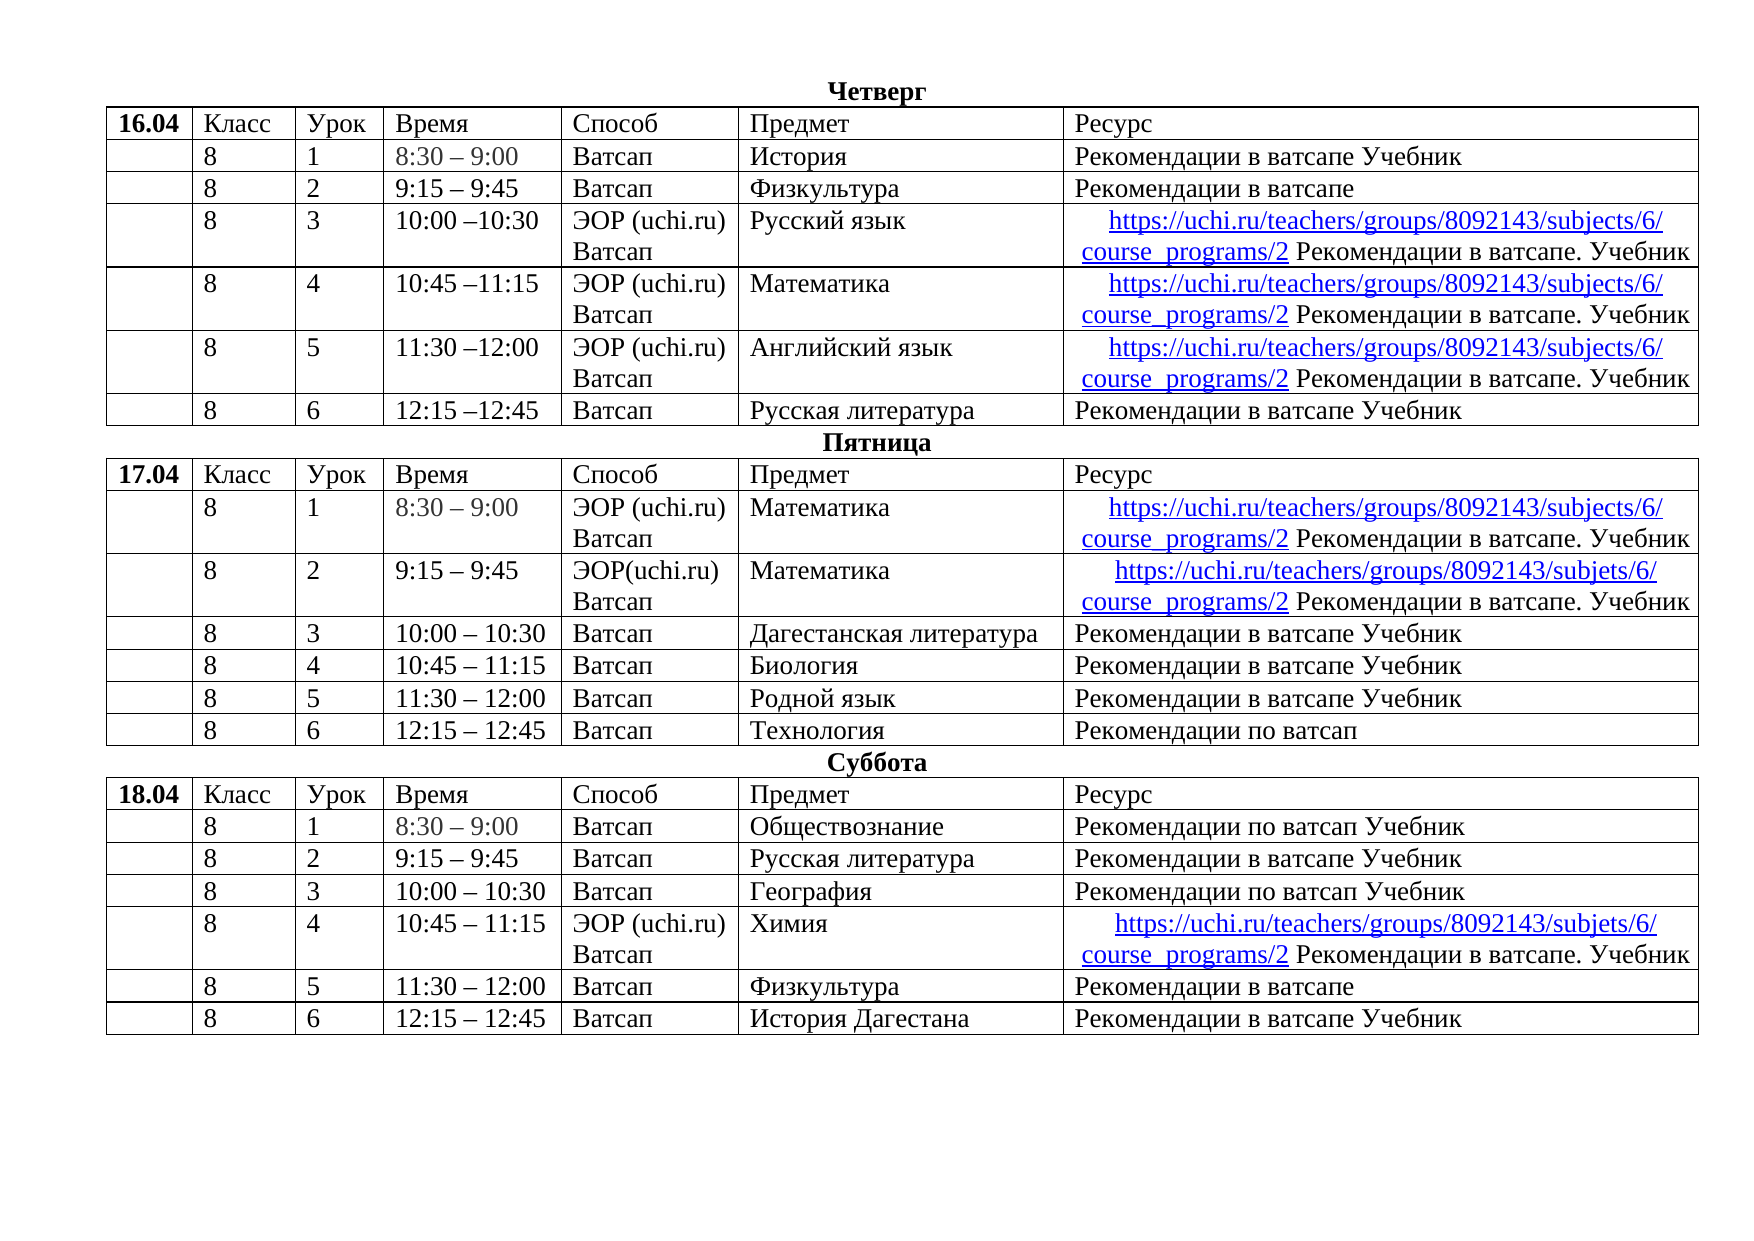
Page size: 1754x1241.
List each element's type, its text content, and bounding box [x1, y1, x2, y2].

table_cell 10:45 – 11:15 [384, 907, 561, 969]
table_cell 6 [296, 1003, 383, 1034]
table_cell ЭОР (uchi.ru) Ватсап [562, 268, 738, 330]
table_cell 8 [193, 810, 295, 842]
table_cell 8 [193, 394, 295, 425]
table_header Время [384, 459, 561, 489]
table_cell ЭОР (uchi.ru) Ватсап [562, 491, 738, 553]
table_cell Ватсап [562, 394, 738, 425]
table_cell https://uchi.ru/teachers/groups/8092143/subjects/6/course_programs/2 Рекомендации в ватсапе. Учебник [1064, 331, 1698, 393]
table_cell 8 [193, 204, 295, 266]
table_cell 2 [296, 843, 383, 874]
table_cell История Дагестана [739, 1003, 1063, 1034]
table_cell 10:00 – 10:30 [384, 875, 561, 906]
table_cell 8:30 – 9:00 [384, 810, 561, 842]
table_cell ЭОР (uchi.ru) Ватсап [562, 204, 738, 266]
table_cell 1 [296, 810, 383, 842]
table_cell https://uchi.ru/teachers/groups/8092143/subjets/6/course_programs/2 Рекомендации в ватсапе. Учебник [1064, 554, 1698, 616]
table_cell 4 [296, 650, 383, 681]
table_cell Ватсап [562, 172, 738, 203]
table_cell Химия [739, 907, 1063, 969]
table_cell [107, 714, 192, 745]
table_cell 8 [193, 268, 295, 330]
table_cell Ватсап [562, 140, 738, 171]
table_cell Рекомендации в ватсапе Учебник [1064, 682, 1698, 713]
table_cell 8 [193, 140, 295, 171]
table_header Способ [562, 459, 738, 489]
table_cell Ватсап [562, 617, 738, 648]
table_cell 1 [296, 140, 383, 171]
table_cell Ватсап [562, 970, 738, 1001]
table_cell 8 [193, 843, 295, 874]
table_cell [107, 682, 192, 713]
table_cell [107, 554, 192, 616]
table_cell 11:30 – 12:00 [384, 682, 561, 713]
text Четверг [118, 75, 1636, 106]
table_cell 11:30 –12:00 [384, 331, 561, 393]
table_cell 8 [193, 970, 295, 1001]
table_cell 6 [296, 394, 383, 425]
table_cell Рекомендации по ватсап [1064, 714, 1698, 745]
table_cell 9:15 – 9:45 [384, 172, 561, 203]
table_header Класс [193, 459, 295, 489]
table_header 17.04 [107, 459, 192, 489]
table_cell 8 [193, 331, 295, 393]
table_cell География [739, 875, 1063, 906]
table_cell 5 [296, 970, 383, 1001]
table_cell Русская литература [739, 843, 1063, 874]
table_cell ЭОР(uchi.ru) Ватсап [562, 554, 738, 616]
table_cell 4 [296, 268, 383, 330]
table_cell https://uchi.ru/teachers/groups/8092143/subjets/6/course_programs/2 Рекомендации в ватсапе. Учебник [1064, 907, 1698, 969]
table_cell Технология [739, 714, 1063, 745]
table_cell 2 [296, 172, 383, 203]
table_cell 10:00 –10:30 [384, 204, 561, 266]
table_cell [107, 843, 192, 874]
table_cell [107, 1003, 192, 1034]
table_header Урок [296, 108, 383, 139]
table_cell [107, 331, 192, 393]
table_cell 8 [193, 650, 295, 681]
table_cell Родной язык [739, 682, 1063, 713]
table_cell Рекомендации в ватсапе Учебник [1064, 1003, 1698, 1034]
table_cell 8:30 – 9:00 [384, 140, 561, 171]
table_cell https://uchi.ru/teachers/groups/8092143/subjects/6/course_programs/2 Рекомендации в ватсапе. Учебник [1064, 491, 1698, 553]
table_cell [107, 491, 192, 553]
table_cell Рекомендации в ватсапе [1064, 172, 1698, 203]
table_cell 8 [193, 682, 295, 713]
table_cell 8 [193, 1003, 295, 1034]
table_cell 8 [193, 714, 295, 745]
table_header Время [384, 778, 561, 809]
table_cell Ватсап [562, 843, 738, 874]
table_cell 4 [296, 907, 383, 969]
text Суббота [118, 746, 1636, 777]
table_cell [107, 810, 192, 842]
table_cell 9:15 – 9:45 [384, 843, 561, 874]
table_cell Биология [739, 650, 1063, 681]
table_cell Русский язык [739, 204, 1063, 266]
table_cell 8:30 – 9:00 [384, 491, 561, 553]
table_cell 10:45 – 11:15 [384, 650, 561, 681]
table_cell 8 [193, 172, 295, 203]
table_cell ЭОР (uchi.ru) Ватсап [562, 907, 738, 969]
table_cell Математика [739, 491, 1063, 553]
table_header Предмет [739, 108, 1063, 139]
table_cell 8 [193, 554, 295, 616]
table_cell Математика [739, 268, 1063, 330]
table_cell Рекомендации в ватсапе Учебник [1064, 140, 1698, 171]
table_cell 11:30 – 12:00 [384, 970, 561, 1001]
table_cell Физкультура [739, 172, 1063, 203]
table_header 18.04 [107, 778, 192, 809]
table_cell ЭОР (uchi.ru) Ватсап [562, 331, 738, 393]
table_cell Дагестанская литература [739, 617, 1063, 648]
table_header Ресурс [1064, 778, 1698, 809]
table_cell [107, 650, 192, 681]
table_cell Ватсап [562, 875, 738, 906]
table_cell [107, 907, 192, 969]
table_cell Рекомендации в ватсапе Учебник [1064, 843, 1698, 874]
table_cell Рекомендации по ватсап Учебник [1064, 810, 1698, 842]
table_cell Английский язык [739, 331, 1063, 393]
table_cell 6 [296, 714, 383, 745]
table_cell Русская литература [739, 394, 1063, 425]
table_cell Ватсап [562, 650, 738, 681]
table_header Класс [193, 108, 295, 139]
table_cell [107, 172, 192, 203]
table_header Класс [193, 778, 295, 809]
table_cell 3 [296, 875, 383, 906]
table_header Способ [562, 778, 738, 809]
table_cell Математика [739, 554, 1063, 616]
table_cell 9:15 – 9:45 [384, 554, 561, 616]
table_cell [107, 204, 192, 266]
table_cell [107, 394, 192, 425]
table_cell 1 [296, 491, 383, 553]
table_cell https://uchi.ru/teachers/groups/8092143/subjects/6/course_programs/2 Рекомендации в ватсапе. Учебник [1064, 268, 1698, 330]
table_cell 5 [296, 331, 383, 393]
table_cell Рекомендации в ватсапе Учебник [1064, 650, 1698, 681]
table_cell 10:00 – 10:30 [384, 617, 561, 648]
table_header 16.04 [107, 108, 192, 139]
table_cell 12:15 – 12:45 [384, 1003, 561, 1034]
table_cell Ватсап [562, 714, 738, 745]
table_header Время [384, 108, 561, 139]
table_cell 10:45 –11:15 [384, 268, 561, 330]
table_cell 8 [193, 907, 295, 969]
table_cell Обществознание [739, 810, 1063, 842]
table_cell [107, 875, 192, 906]
table_cell 12:15 – 12:45 [384, 714, 561, 745]
table_header Предмет [739, 459, 1063, 489]
table_cell Ватсап [562, 682, 738, 713]
table_cell Рекомендации в ватсапе Учебник [1064, 617, 1698, 648]
table_cell История [739, 140, 1063, 171]
table_cell 8 [193, 491, 295, 553]
table_header Ресурс [1064, 108, 1698, 139]
table_header Ресурс [1064, 459, 1698, 489]
table_cell [107, 140, 192, 171]
table_cell 2 [296, 554, 383, 616]
table_header Способ [562, 108, 738, 139]
table_cell Рекомендации по ватсап Учебник [1064, 875, 1698, 906]
table_header Урок [296, 459, 383, 489]
table_header Урок [296, 778, 383, 809]
table_cell Ватсап [562, 1003, 738, 1034]
table_header Предмет [739, 778, 1063, 809]
table_cell 12:15 –12:45 [384, 394, 561, 425]
table_cell Рекомендации в ватсапе Учебник [1064, 394, 1698, 425]
table_cell 8 [193, 617, 295, 648]
table_cell 3 [296, 617, 383, 648]
table_cell 3 [296, 204, 383, 266]
table_cell 5 [296, 682, 383, 713]
table_cell [107, 617, 192, 648]
text Пятница [118, 426, 1636, 457]
table_cell 8 [193, 875, 295, 906]
table_cell Ватсап [562, 810, 738, 842]
table_cell Физкультура [739, 970, 1063, 1001]
table_cell [107, 268, 192, 330]
table_cell [107, 970, 192, 1001]
table_cell https://uchi.ru/teachers/groups/8092143/subjects/6/course_programs/2 Рекомендации в ватсапе. Учебник [1064, 204, 1698, 266]
table_cell Рекомендации в ватсапе [1064, 970, 1698, 1001]
